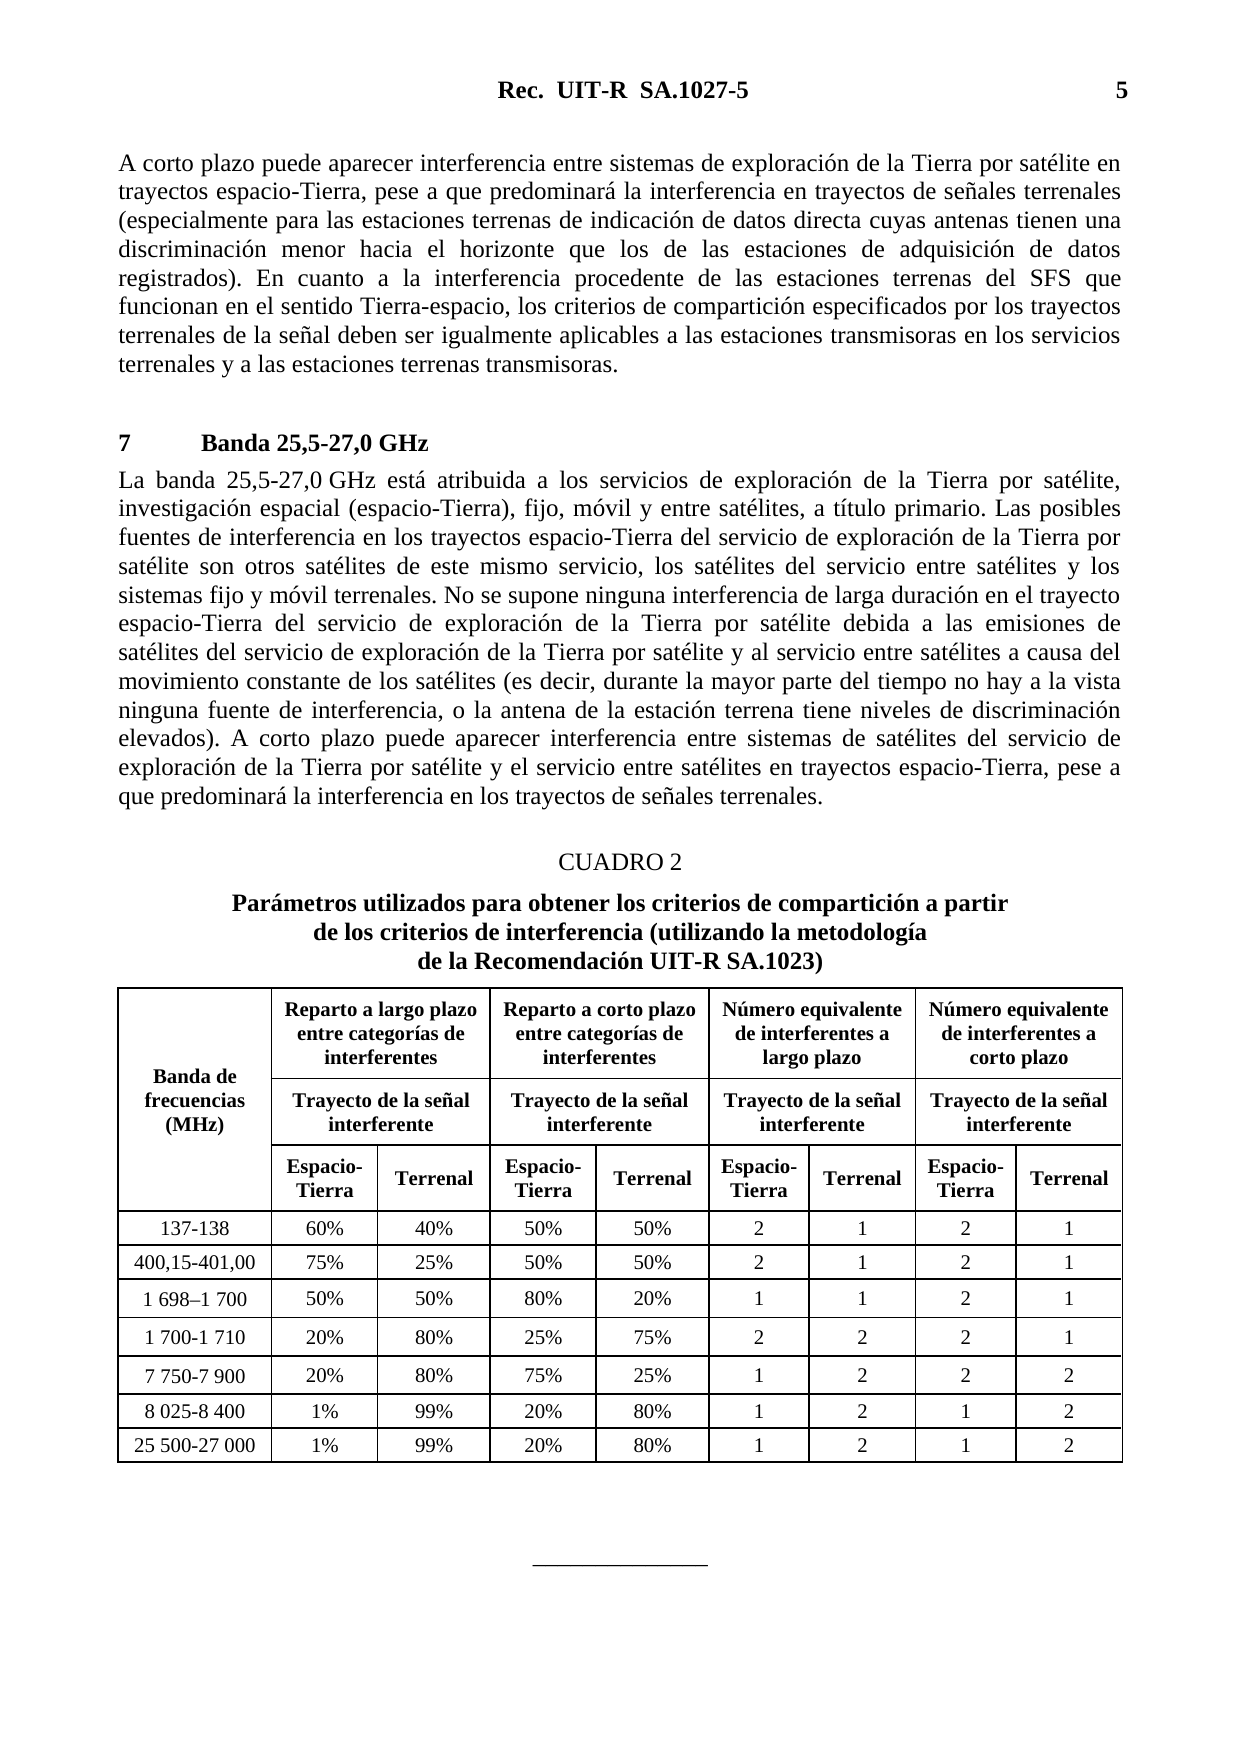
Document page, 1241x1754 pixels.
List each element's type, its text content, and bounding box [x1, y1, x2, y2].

table_cell 2 [710, 1318, 808, 1355]
table_cell 80% [597, 1395, 708, 1427]
table_cell 1 [1017, 1317, 1122, 1355]
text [118, 148, 1122, 378]
table_cell 50% [378, 1280, 489, 1317]
table_cell 1 [916, 1395, 1015, 1427]
table_cell Trayecto de la señal interferente [916, 1078, 1122, 1144]
table_cell Terrenal [810, 1146, 915, 1210]
table_cell Terrenal [378, 1146, 489, 1210]
table_cell 20% [272, 1318, 377, 1355]
table_cell 99% [378, 1395, 489, 1427]
text CUADRO 2 [118, 847, 1122, 876]
table_cell 50% [491, 1212, 595, 1244]
table_cell Espacio-Tierra [272, 1146, 377, 1210]
table_cell 1 [810, 1212, 915, 1244]
table_cell 99% [378, 1429, 489, 1461]
table_cell 2 [916, 1318, 1015, 1355]
table_cell 25 500-27 000 [119, 1429, 271, 1461]
text ______________ [118, 1541, 1122, 1569]
table_cell 50% [597, 1246, 708, 1278]
table_cell 8 025-8 400 [119, 1395, 271, 1427]
table_cell 1 [1017, 1210, 1122, 1244]
table_cell 1 700-1 710 [119, 1318, 271, 1355]
table_cell Espacio-Tierra [710, 1146, 808, 1210]
table_cell 75% [272, 1246, 377, 1278]
table_cell 2 [916, 1246, 1015, 1278]
table_cell Terrenal [597, 1146, 708, 1210]
table_cell 1 [710, 1395, 808, 1427]
table_cell 1 [810, 1280, 915, 1317]
title Parámetros utilizados para obtener los criterios de compartición a partir de los criterios de interferencia (utilizando la metodología de la Recomendación UIT-R SA.1023) [118, 888, 1122, 975]
table_header Reparto a corto plazo entre categorías de interferentes [491, 989, 708, 1078]
table_cell 80% [378, 1318, 489, 1355]
table_cell 2 [1017, 1393, 1122, 1427]
table_cell 2 [916, 1357, 1015, 1393]
table_cell 80% [597, 1429, 708, 1461]
table_header Reparto a largo plazo entre categorías de interferentes [272, 989, 489, 1078]
table_cell 1 [1017, 1278, 1122, 1317]
table_cell 2 [916, 1280, 1015, 1317]
table_cell 80% [378, 1357, 489, 1393]
table_header Banda de frecuencias (MHz) [119, 989, 271, 1210]
table_cell 50% [491, 1246, 595, 1278]
table_cell 1 698–1 700 [119, 1280, 271, 1317]
table_cell Trayecto de la señal interferente [272, 1079, 489, 1144]
table_cell 2 [810, 1357, 915, 1393]
table_cell 137-138 [119, 1212, 271, 1244]
table_cell 2 [810, 1395, 915, 1427]
table_header Número equivalente de interferentes a largo plazo [710, 989, 915, 1078]
table_cell 2 [916, 1212, 1015, 1244]
table_cell 2 [710, 1246, 808, 1278]
table_cell Espacio-Tierra [491, 1146, 595, 1210]
table_cell 2 [810, 1429, 915, 1461]
table_cell 50% [272, 1280, 377, 1317]
table_cell 1 [710, 1357, 808, 1393]
table_cell 1 [1017, 1244, 1122, 1278]
table_cell 25% [597, 1357, 708, 1393]
table_cell 2 [710, 1212, 808, 1244]
table_cell 40% [378, 1212, 489, 1244]
table_cell Trayecto de la señal interferente [710, 1079, 915, 1144]
subtitle 7 Banda 25,5-27,0 GHz [118, 428, 1122, 456]
table_cell 1% [272, 1395, 377, 1427]
table_cell 400,15-401,00 [119, 1246, 271, 1278]
table_cell 25% [378, 1246, 489, 1278]
table_cell 1 [810, 1246, 915, 1278]
table_cell 1 [710, 1429, 808, 1461]
table_cell 1% [272, 1429, 377, 1461]
table_cell 60% [272, 1212, 377, 1244]
table_cell Espacio-Tierra [916, 1146, 1015, 1210]
table_cell 7 750-7 900 [119, 1357, 271, 1393]
table_cell Terrenal [1017, 1144, 1122, 1210]
table_header Número equivalente de interferentes a corto plazo [916, 989, 1122, 1078]
table_cell 20% [491, 1395, 595, 1427]
table_cell 80% [491, 1280, 595, 1317]
table_cell 1 [916, 1429, 1015, 1461]
table_cell 75% [597, 1318, 708, 1355]
table_cell 2 [1017, 1427, 1122, 1461]
table_cell 75% [491, 1357, 595, 1393]
table_cell 2 [810, 1318, 915, 1355]
table_cell 20% [491, 1429, 595, 1461]
text La banda 25,5-27,0 GHz está atribuida a los servicios de exploración de la Tierra por satélite, investigación espacial (espacio-Tierra), fijo, móvil y entre satélites, a título primario. Las posibles fuentes de interferencia en los trayectos espacio-Tierra del servicio de exploración de la Tierra por satélite son otros satélites de este mismo servicio, los satélites del servicio entre satélites y los sistemas fijo y móvil terrenales. No se supone ninguna interferencia de larga duración en el trayecto espacio-Tierra del servicio de exploración de la Tierra por satélite debida a las emisiones de satélites del servicio de exploración de la Tierra por satélite y al servicio entre satélites a causa del movimiento constante de los satélites (es decir, durante la mayor parte del tiempo no hay a la vista ninguna fuente de interferencia, o la antena de la estación terrena tiene niveles de discriminación elevados). A corto plazo puede aparecer interferencia entre sistemas de satélites del servicio de exploración de la Tierra por satélite y el servicio entre satélites en trayectos espacio-Tierra, pese a que predominará la interferencia en los trayectos de señales terrenales. [118, 465, 1122, 810]
table_cell 2 [1017, 1355, 1122, 1393]
table_cell 20% [597, 1280, 708, 1317]
table_cell 50% [597, 1212, 708, 1244]
table_cell 1 [710, 1280, 808, 1317]
table_cell 20% [272, 1357, 377, 1393]
table_cell 25% [491, 1318, 595, 1355]
table_cell Trayecto de la señal interferente [491, 1079, 708, 1144]
